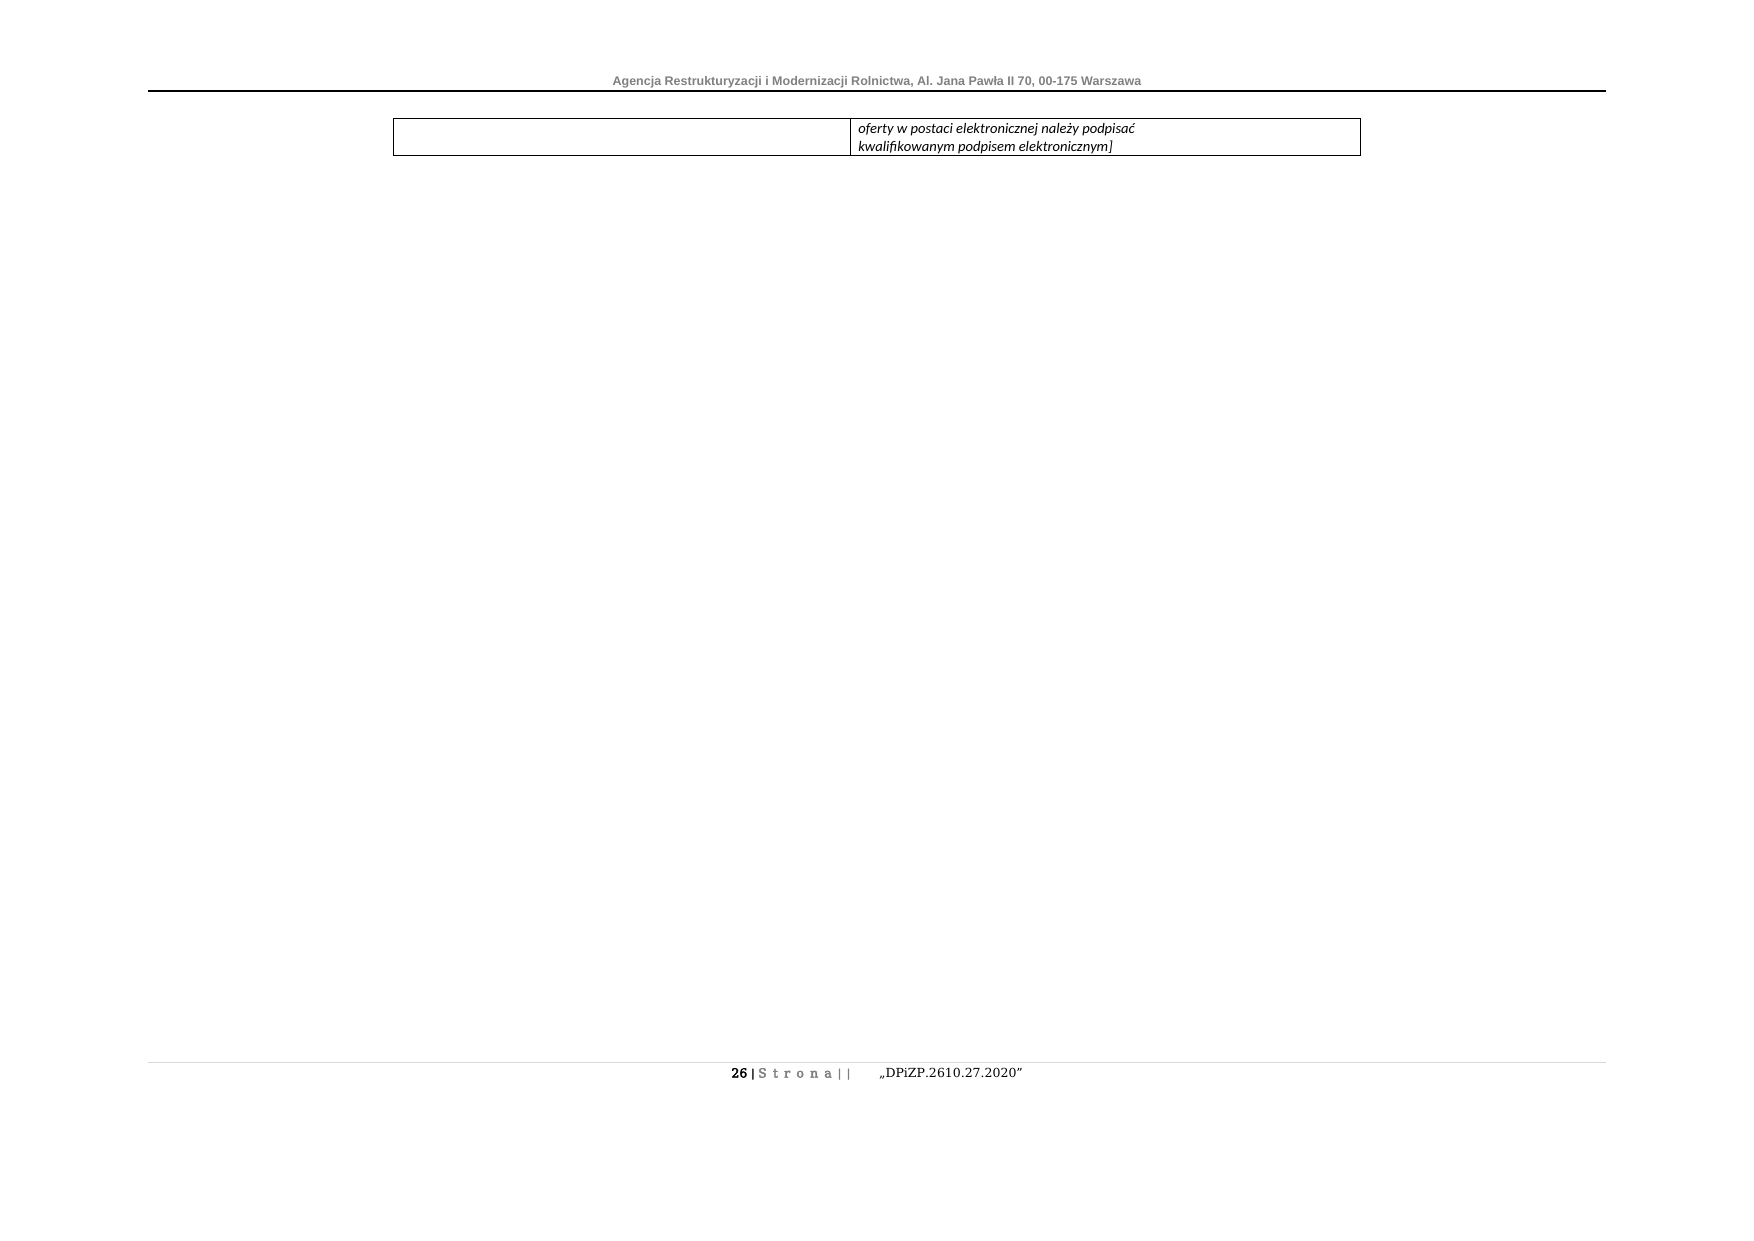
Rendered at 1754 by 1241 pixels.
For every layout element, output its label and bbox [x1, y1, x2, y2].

table_header [394, 119, 850, 155]
table_header [851, 119, 1360, 155]
